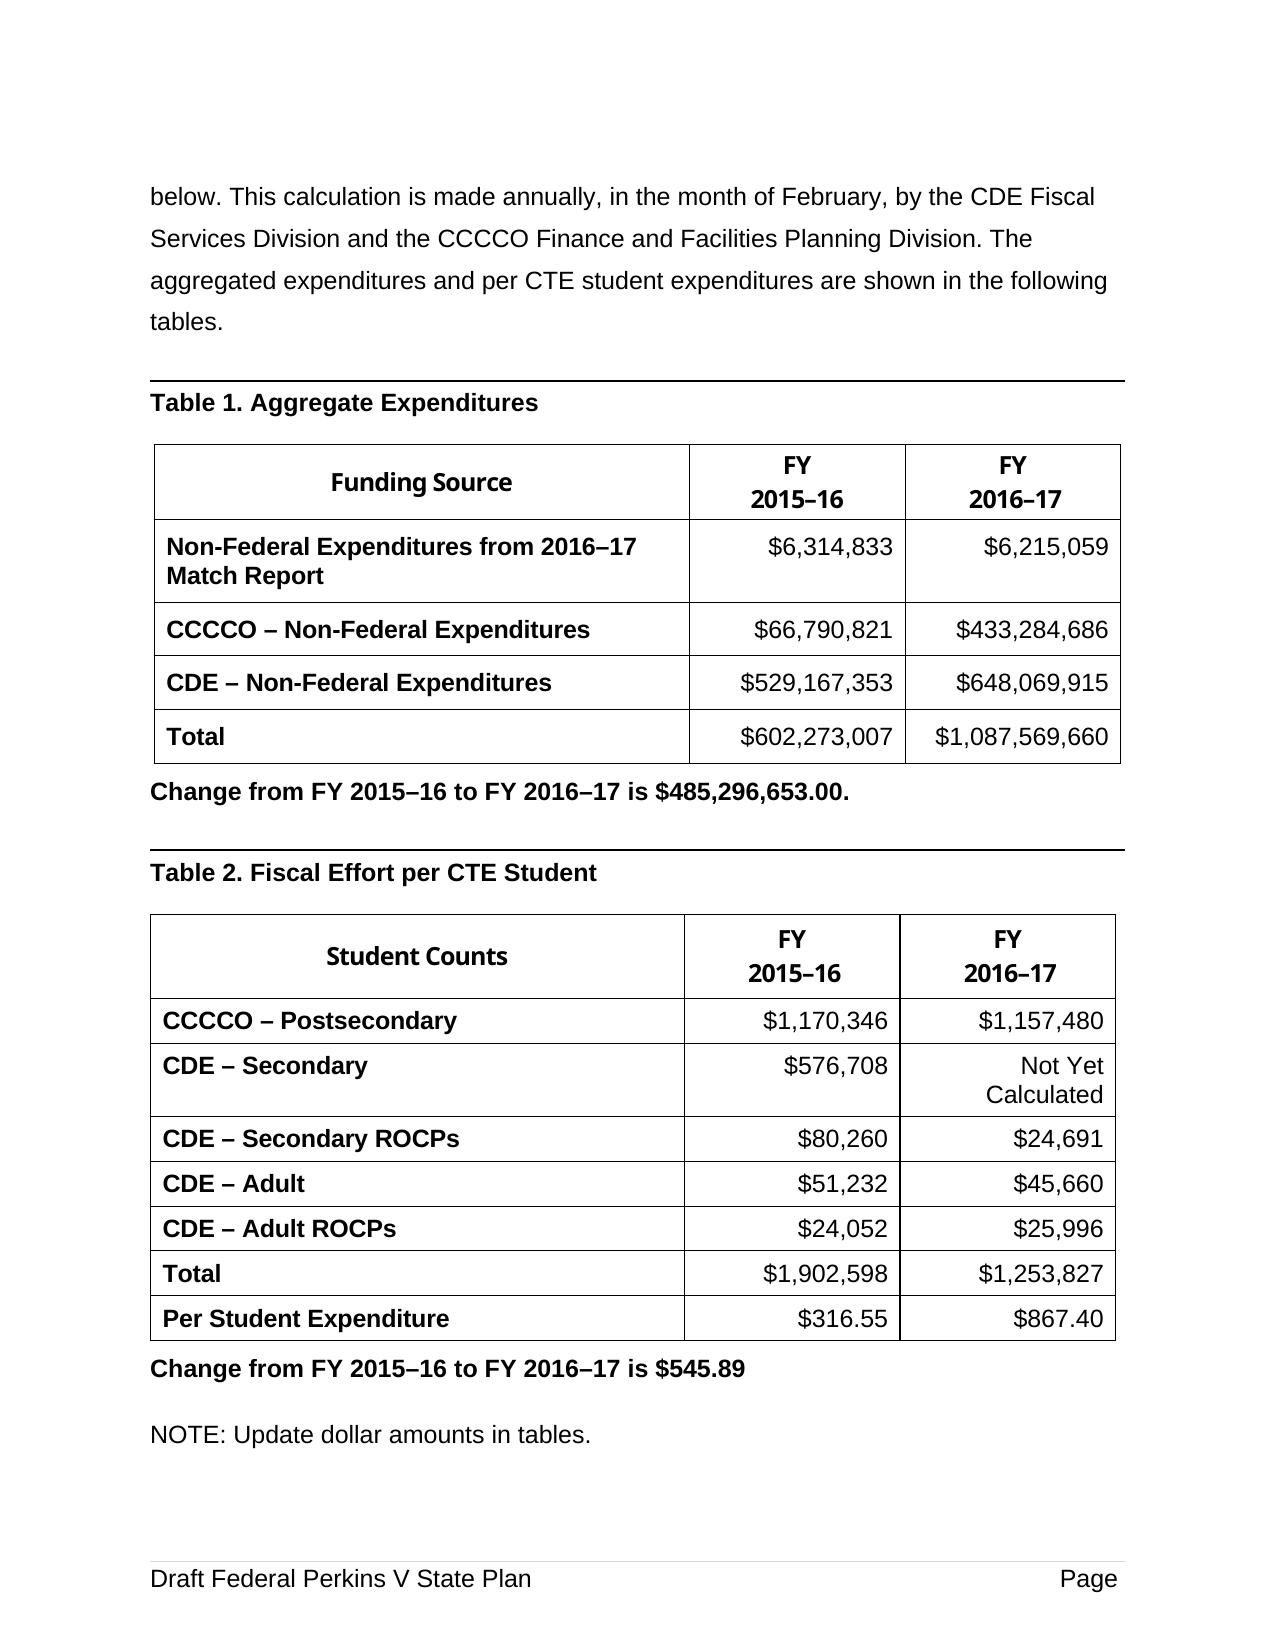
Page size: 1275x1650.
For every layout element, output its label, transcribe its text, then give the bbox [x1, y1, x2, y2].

text Change from FY 2015–16 to FY 2016–17 is $485,296,653.00. [150, 764, 1125, 806]
table_cell $24,691 [901, 1117, 1115, 1161]
table_cell $25,996 [901, 1207, 1115, 1250]
table_cell $1,087,569,660 [906, 710, 1120, 763]
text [150, 169, 1125, 336]
table_header FY 2016–17 [906, 445, 1120, 519]
table_cell $1,170,346 [685, 999, 899, 1042]
table_cell $6,215,059 [906, 520, 1120, 602]
table_cell $433,284,686 [906, 603, 1120, 655]
table_cell Total [151, 1251, 684, 1295]
table_header Student Counts [151, 915, 684, 998]
table_cell $1,157,480 [901, 999, 1115, 1042]
table_cell $576,708 [685, 1044, 899, 1116]
title Table 2. Fiscal Effort per CTE Student [150, 851, 1125, 886]
table_cell $45,660 [901, 1162, 1115, 1206]
table_cell $6,314,833 [690, 520, 905, 602]
table_cell CDE – Secondary ROCPs [151, 1117, 684, 1161]
table_cell $80,260 [685, 1117, 899, 1161]
table_cell $51,232 [685, 1162, 899, 1206]
table_cell CCCCO – Non-Federal Expenditures [155, 603, 689, 655]
table_cell CDE – Non-Federal Expenditures [155, 656, 689, 709]
title Table 1. Aggregate Expenditures [150, 382, 1125, 417]
table_cell $66,790,821 [690, 603, 905, 655]
table_cell CCCCO – Postsecondary [151, 999, 684, 1042]
table_cell Not Yet Calculated [901, 1044, 1115, 1116]
table_cell $24,052 [685, 1207, 899, 1250]
table_cell Per Student Expenditure [151, 1296, 684, 1340]
table_cell $602,273,007 [690, 710, 905, 763]
table_cell $1,253,827 [901, 1251, 1115, 1295]
table_cell $316.55 [685, 1296, 899, 1340]
table_cell $648,069,915 [906, 656, 1120, 709]
table_header Funding Source [155, 445, 689, 519]
table_cell Total [155, 710, 689, 763]
table_cell Non-Federal Expenditures from 2016–17 Match Report [155, 520, 689, 602]
table_header FY 2015–16 [685, 915, 899, 998]
table_cell $867.40 [901, 1296, 1115, 1340]
table_header FY 2015–16 [690, 445, 905, 519]
table_cell CDE – Adult [151, 1162, 684, 1206]
text Change from FY 2015–16 to FY 2016–17 is $545.89 [150, 1341, 1125, 1383]
table_cell CDE – Adult ROCPs [151, 1207, 684, 1250]
table_cell CDE – Secondary [151, 1044, 684, 1116]
table_header FY 2016–17 [901, 915, 1115, 998]
text NOTE: Update dollar amounts in tables. [150, 1408, 1125, 1449]
table_cell $1,902,598 [685, 1251, 899, 1295]
table_cell $529,167,353 [690, 656, 905, 709]
